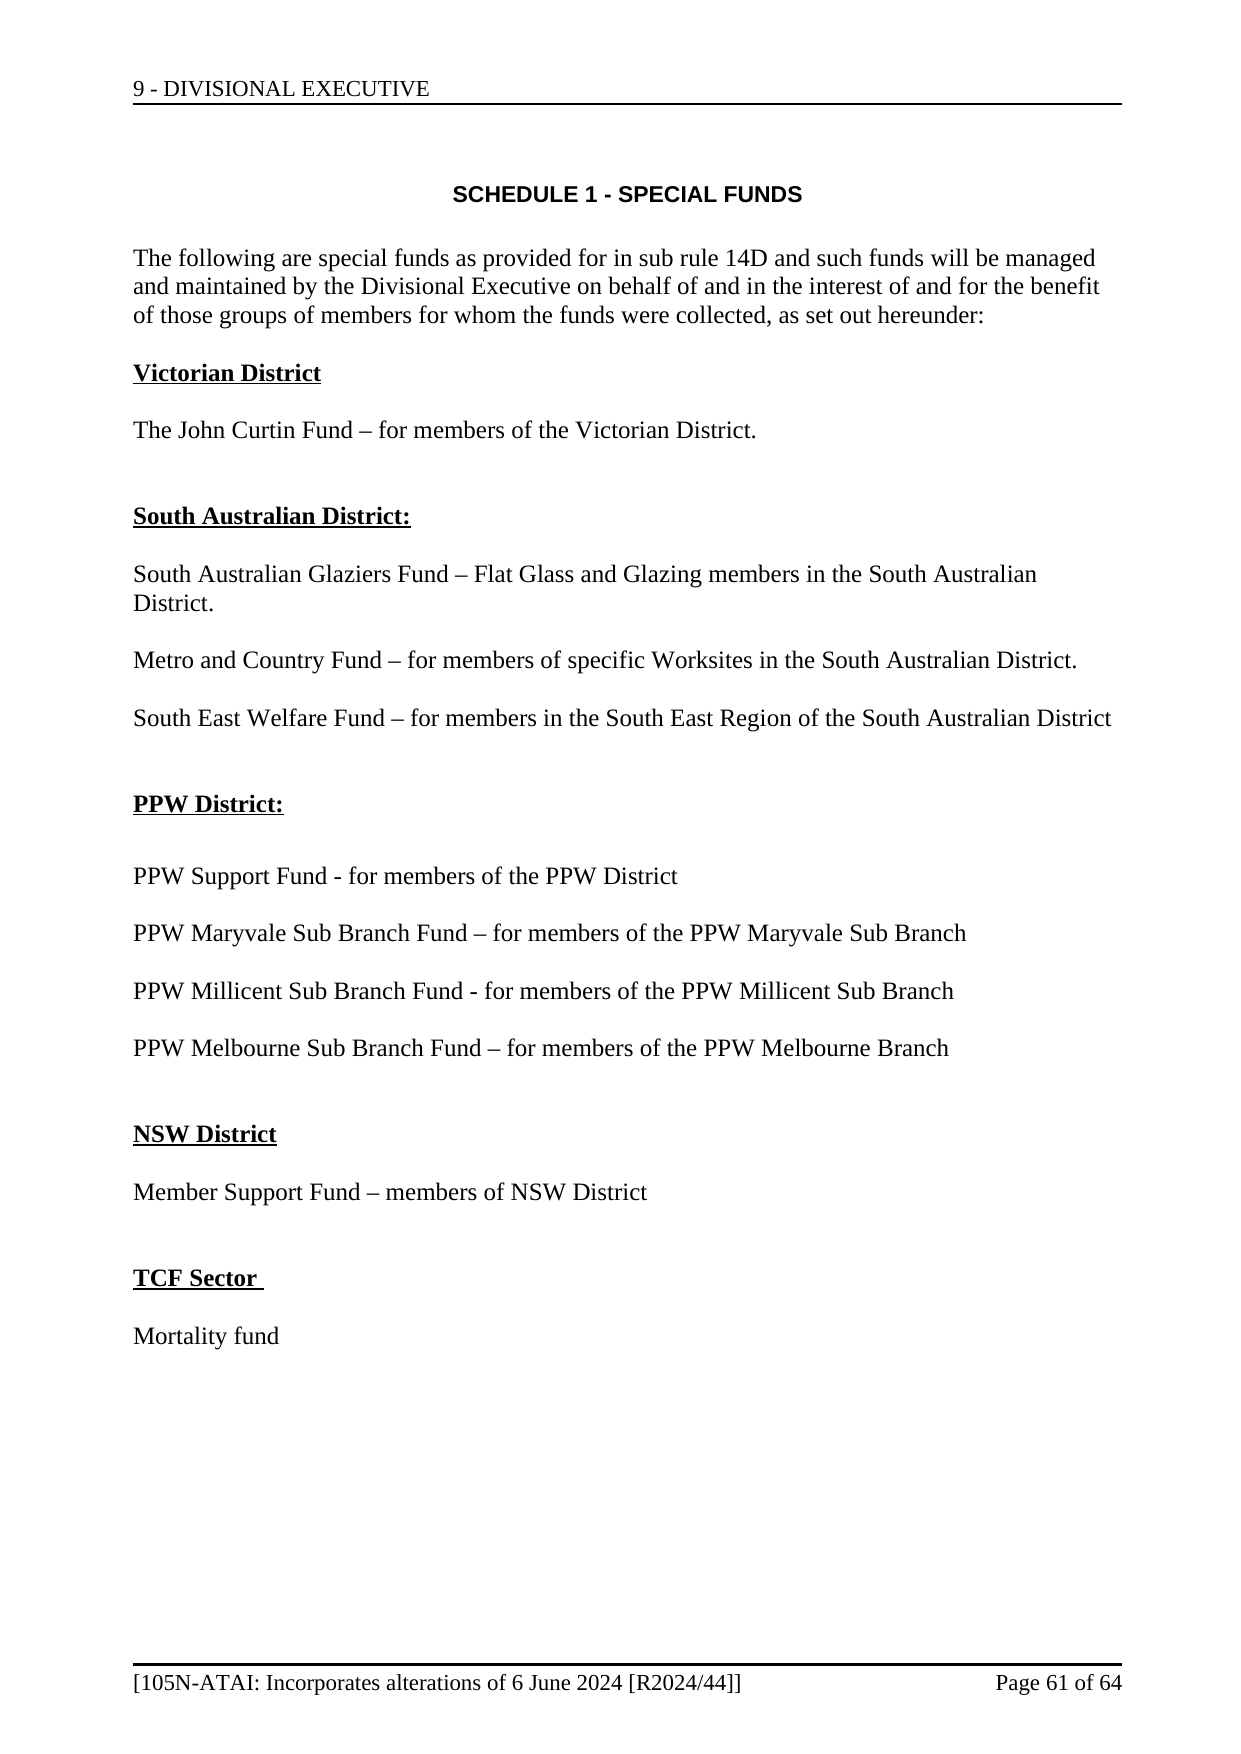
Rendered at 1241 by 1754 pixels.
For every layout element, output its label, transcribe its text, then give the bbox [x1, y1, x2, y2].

text Victorian District [133, 358, 1122, 386]
text PPW Maryvale Sub Branch Fund – for members of the PPW Maryvale Sub Branch [133, 918, 1122, 947]
text Metro and Country Fund – for members of specific Worksites in the South Australian District. [133, 645, 1122, 674]
subtitle SCHEDULE 1 - SPECIAL FUNDS [133, 181, 1122, 208]
text PPW Support Fund - for members of the PPW District [133, 861, 1122, 889]
text Member Support Fund – members of NSW District [133, 1177, 1122, 1206]
text PPW District: [133, 789, 1122, 818]
text Mortality fund [133, 1321, 1122, 1349]
text NSW District [133, 1119, 1122, 1148]
text The following are special funds as provided for in sub rule 14D and such funds will be managed and maintained by the Divisional Executive on behalf of and in the interest of and for the benefit of those groups of members for whom the funds were collected, as set out hereunder: [133, 243, 1122, 329]
text TCF Sector [133, 1263, 1122, 1292]
text PPW Millicent Sub Branch Fund - for members of the PPW Millicent Sub Branch [133, 976, 1122, 1004]
text South Australian Glaziers Fund – Flat Glass and Glazing members in the South Australian District. [133, 559, 1122, 616]
text South Australian District: [133, 501, 1122, 530]
text The John Curtin Fund – for members of the Victorian District. [133, 415, 1122, 444]
text South East Welfare Fund – for members in the South East Region of the South Australian District [133, 703, 1122, 731]
text PPW Melbourne Sub Branch Fund – for members of the PPW Melbourne Branch [133, 1033, 1122, 1062]
